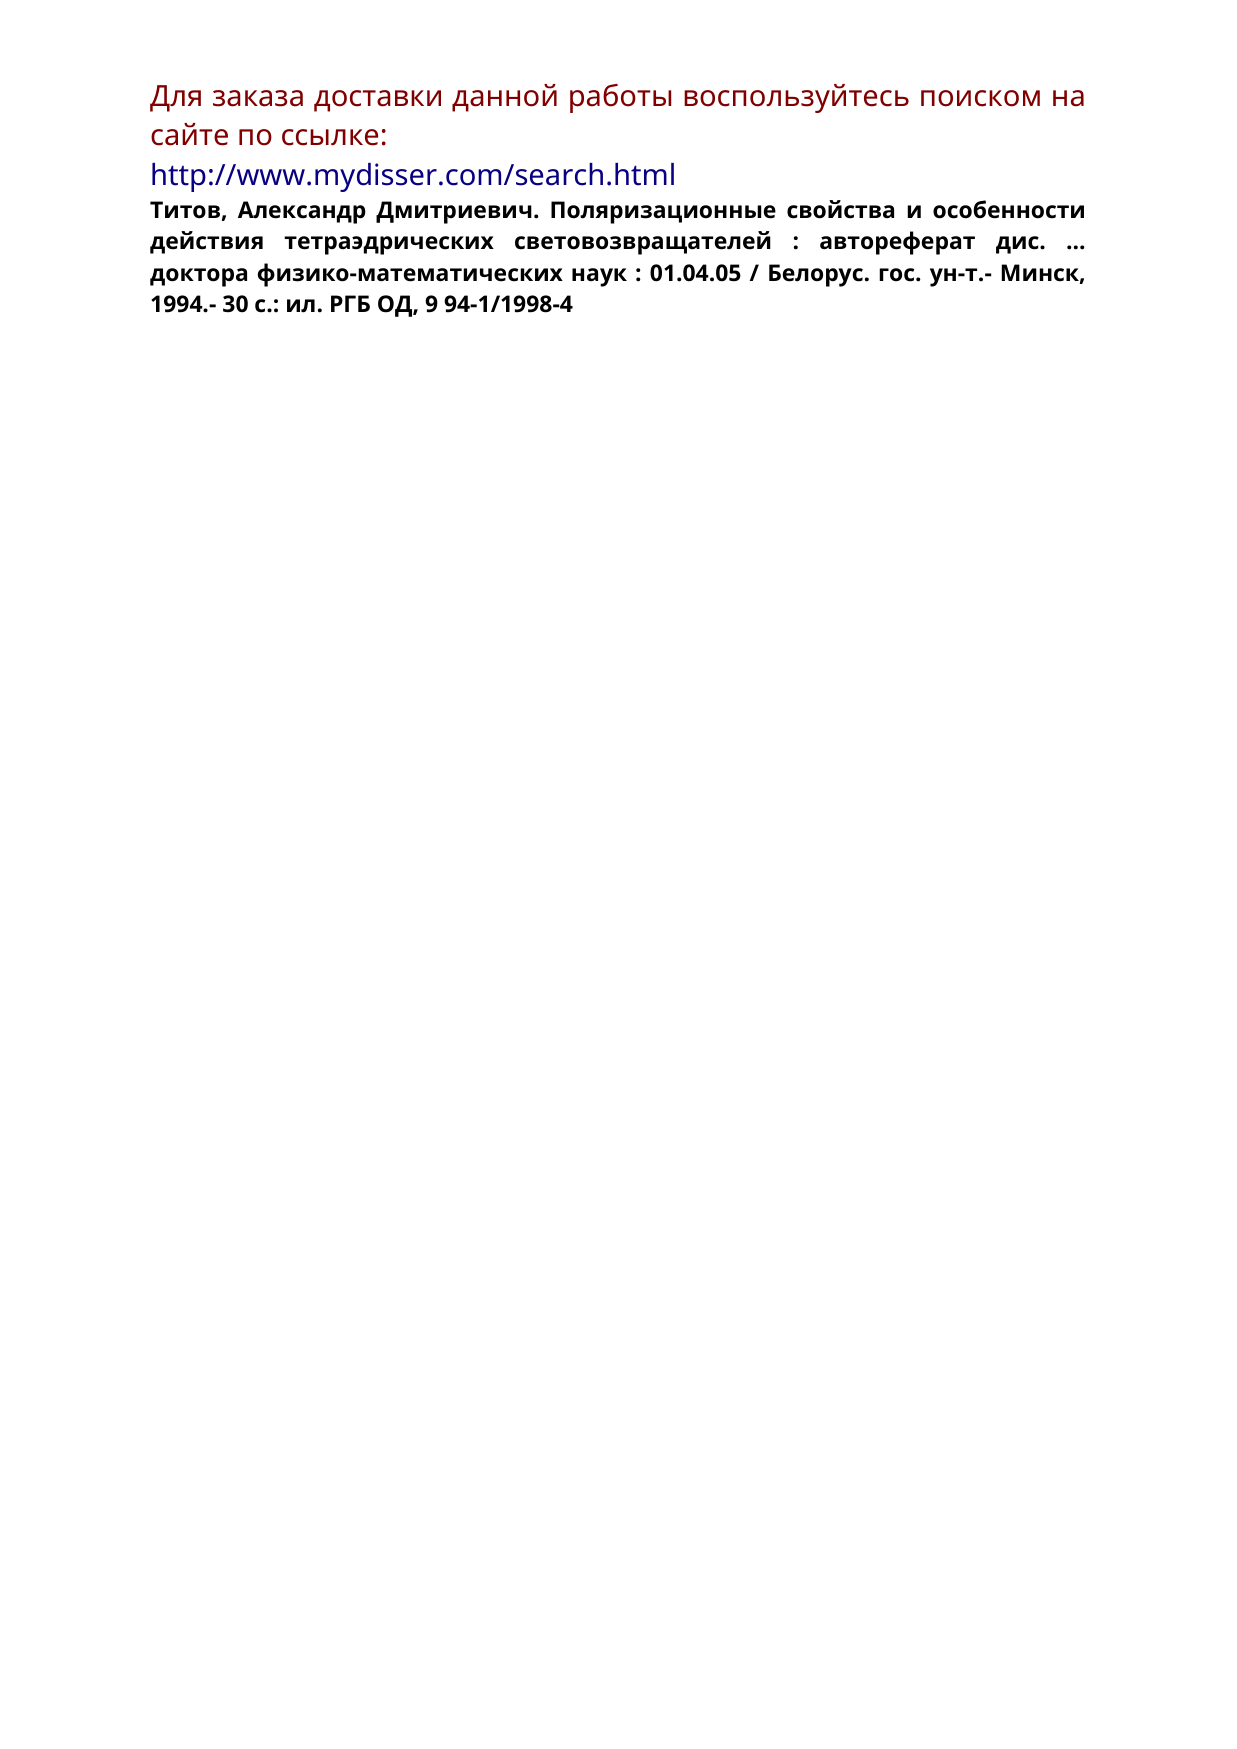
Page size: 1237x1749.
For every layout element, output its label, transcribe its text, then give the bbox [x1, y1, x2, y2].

text Титов, Александр Дмитриевич. Поляризационные свойства и особенности действия тетраэдрических световозвращателей : автореферат дис. ... доктора физико-математических наук : 01.04.05 / Белорус. гос. ун-т.- Минск, 1994.- 30 с.: ил. РГБ ОД, 9 94-1/1998-4 [150, 194, 1086, 319]
